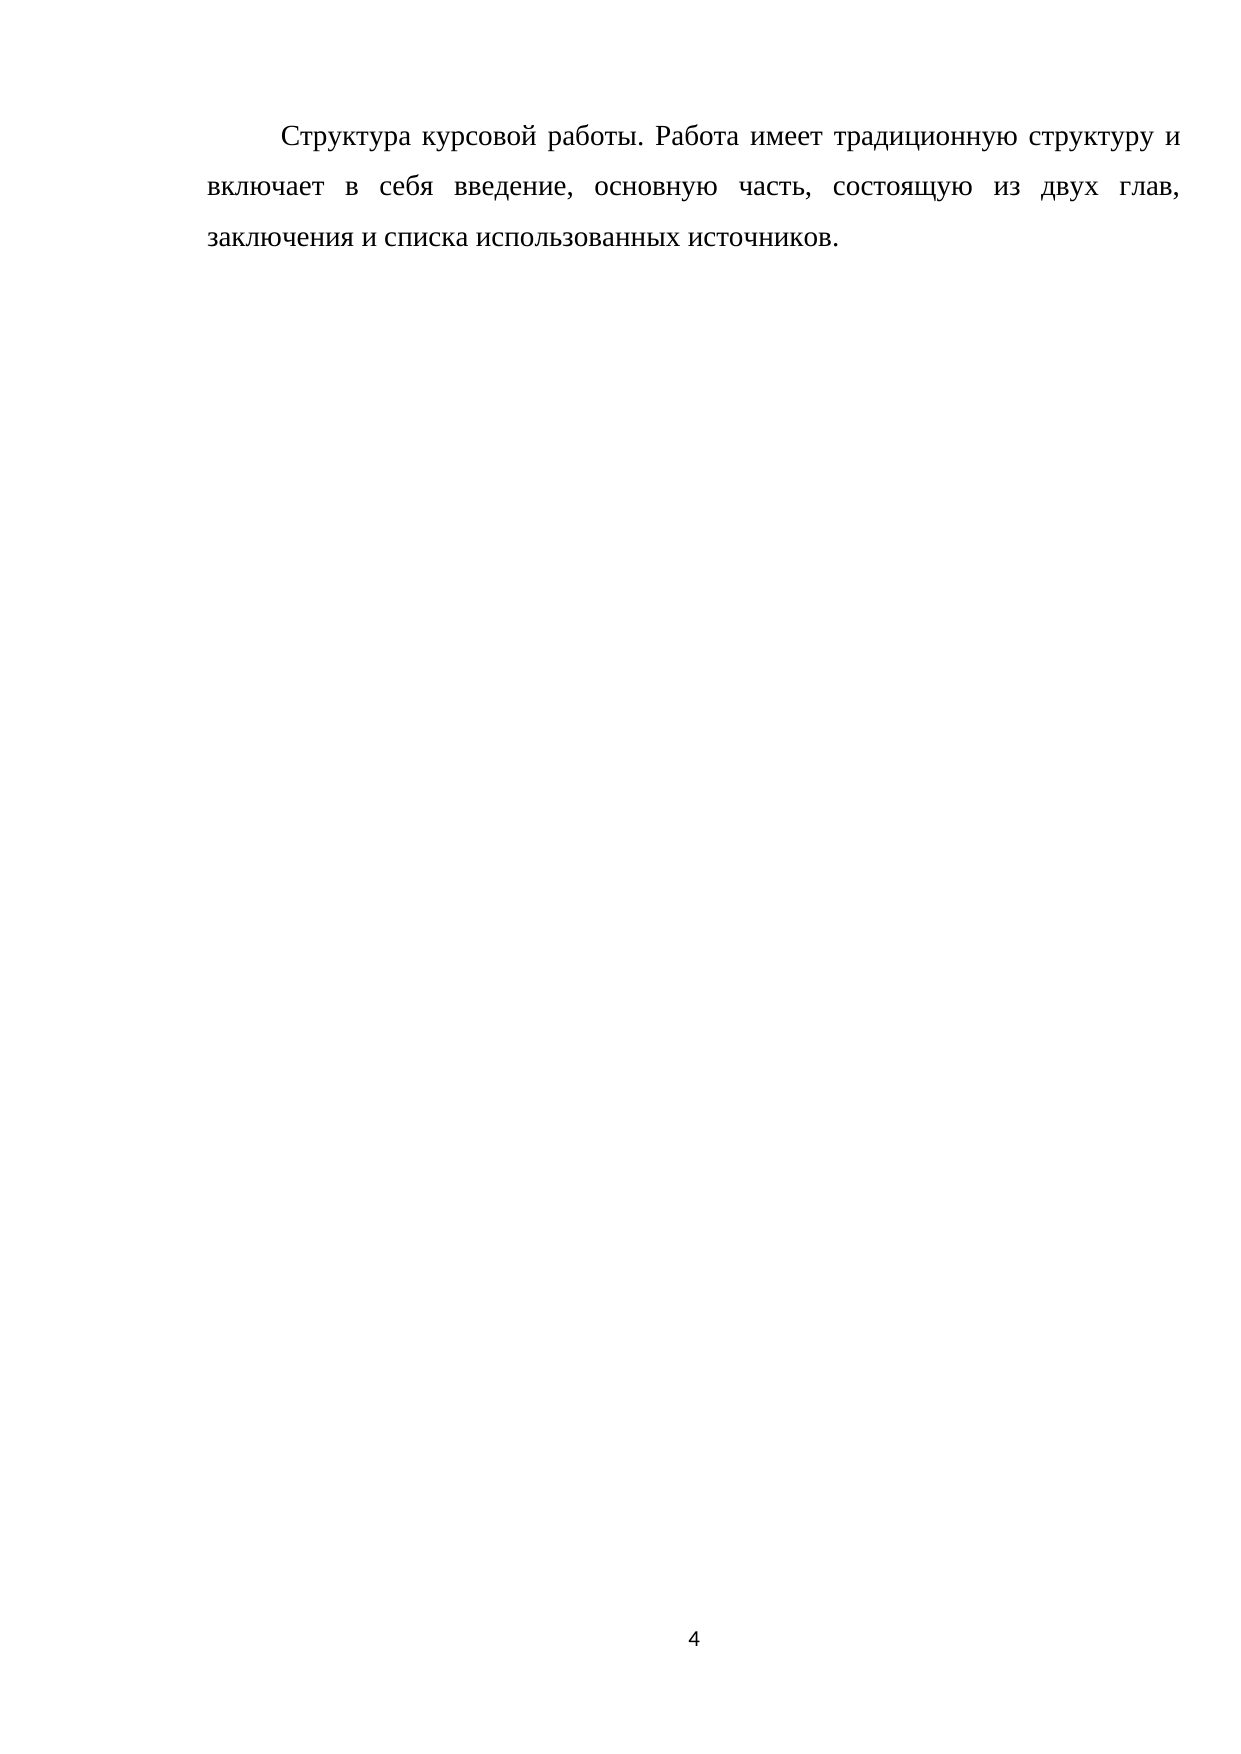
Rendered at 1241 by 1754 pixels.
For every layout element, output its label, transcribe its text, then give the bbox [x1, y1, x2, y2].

text Структура курсовой работы. Работа имеет традиционную структуру и включает в себя введение, основную часть, состоящую из двух глав, заключения и списка использованных источников. [207, 118, 1181, 252]
